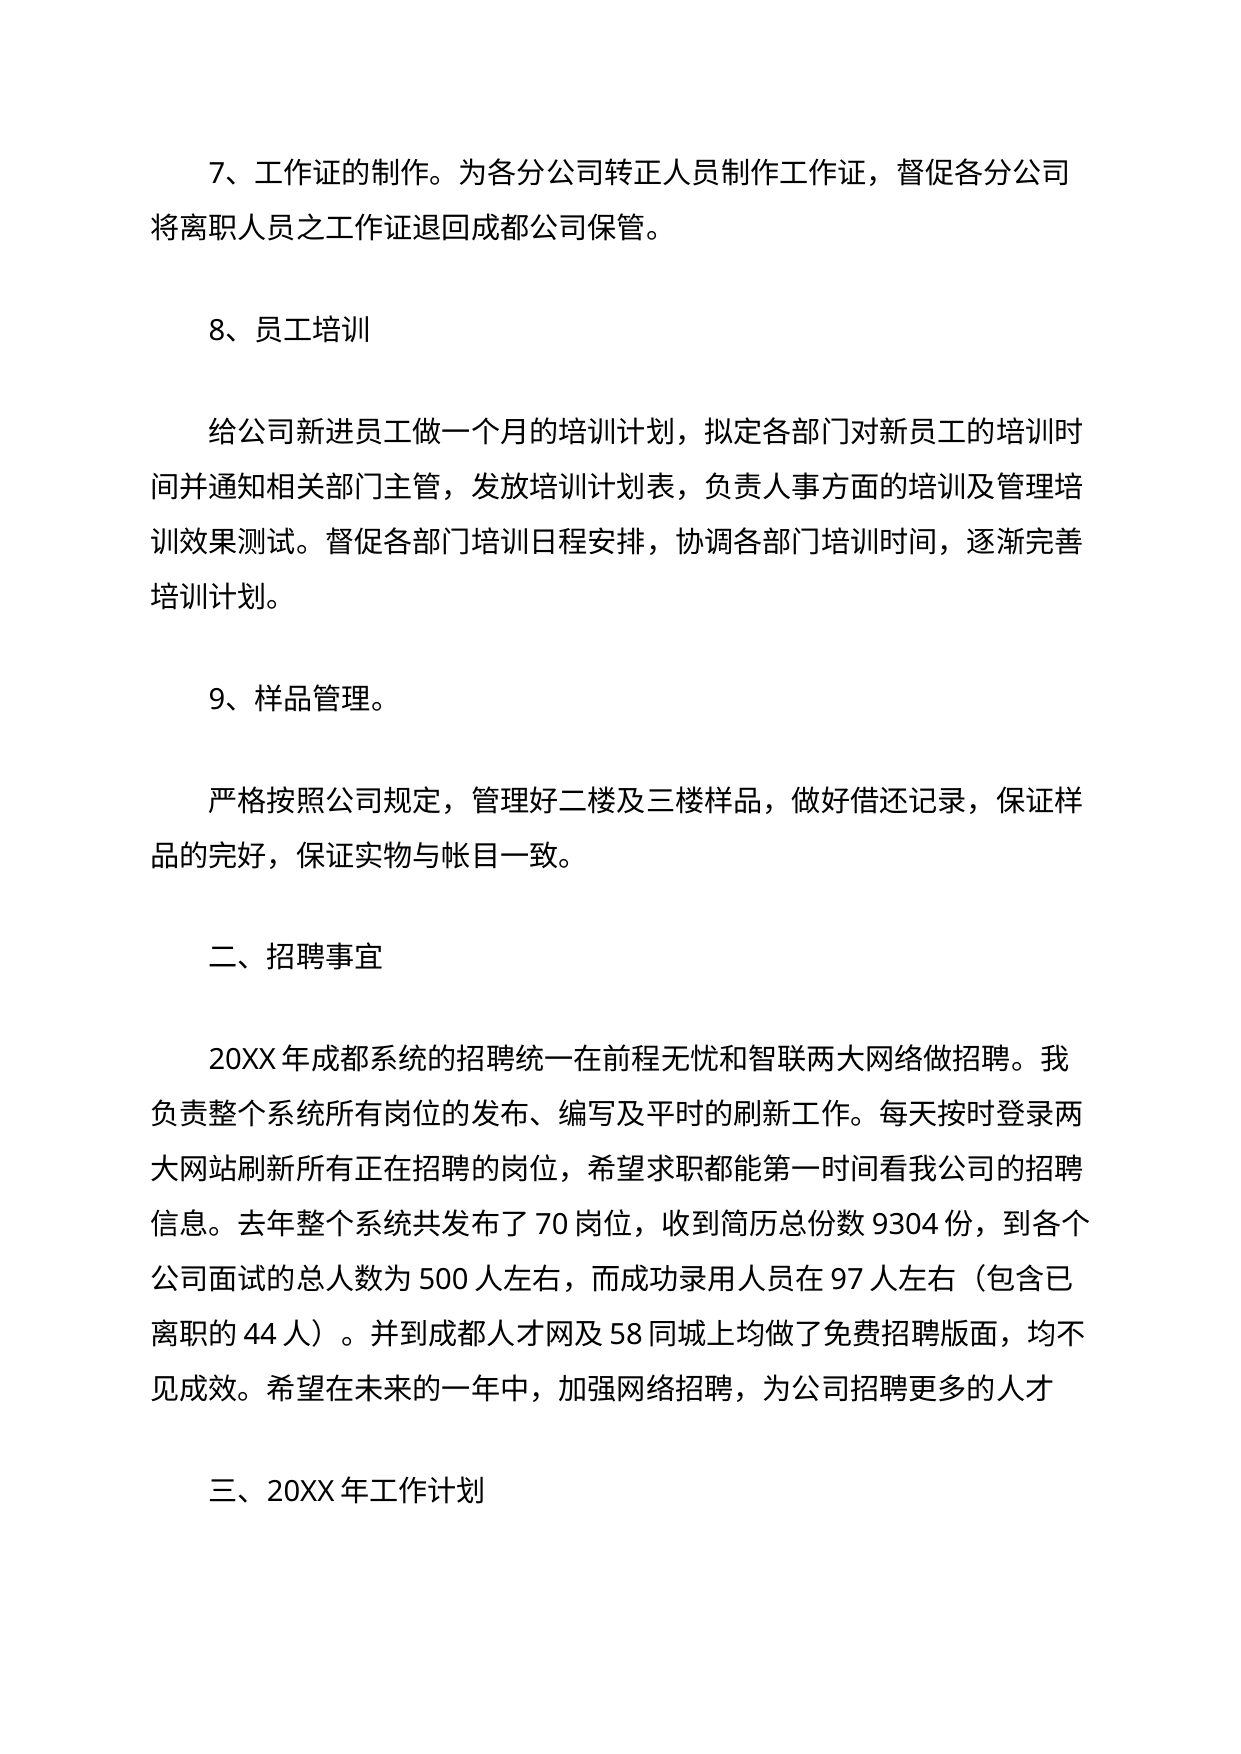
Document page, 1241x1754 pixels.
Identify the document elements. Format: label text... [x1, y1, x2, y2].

text 给公司新进员工做一个月的培训计划，拟定各部门对新员工的培训时间并通知相关部门主管，发放培训计划表，负责人事方面的培训及管理培训效果测试。督促各部门培训日程安排，协调各部门培训时间，逐渐完善培训计划。 [150, 409, 1090, 616]
text 9、样品管理。 [150, 675, 1090, 718]
text 二、招聘事宜 [150, 934, 1090, 976]
text 三、20XX年工作计划 [150, 1467, 1090, 1509]
text 8、员工培训 [150, 307, 1090, 349]
text 严格按照公司规定，管理好二楼及三楼样品，做好借还记录，保证样品的完好，保证实物与帐目一致。 [150, 777, 1090, 874]
text 20XX年成都系统的招聘统一在前程无忧和智联两大网络做招聘。我负责整个系统所有岗位的发布、编写及平时的刷新工作。每天按时登录两大网站刷新所有正在招聘的岗位，希望求职都能第一时间看我公司的招聘信息。去年整个系统共发布了70岗位，收到简历总份数9304份，到各个公司面试的总人数为500人左右，而成功录用人员在97人左右（包含已离职的44人）。并到成都人才网及58同城上均做了免费招聘版面，均不见成效。希望在未来的一年中，加强网络招聘，为公司招聘更多的人才 [150, 1036, 1090, 1408]
text 7、工作证的制作。为各分公司转正人员制作工作证，督促各分公司将离职人员之工作证退回成都公司保管。 [150, 150, 1090, 247]
